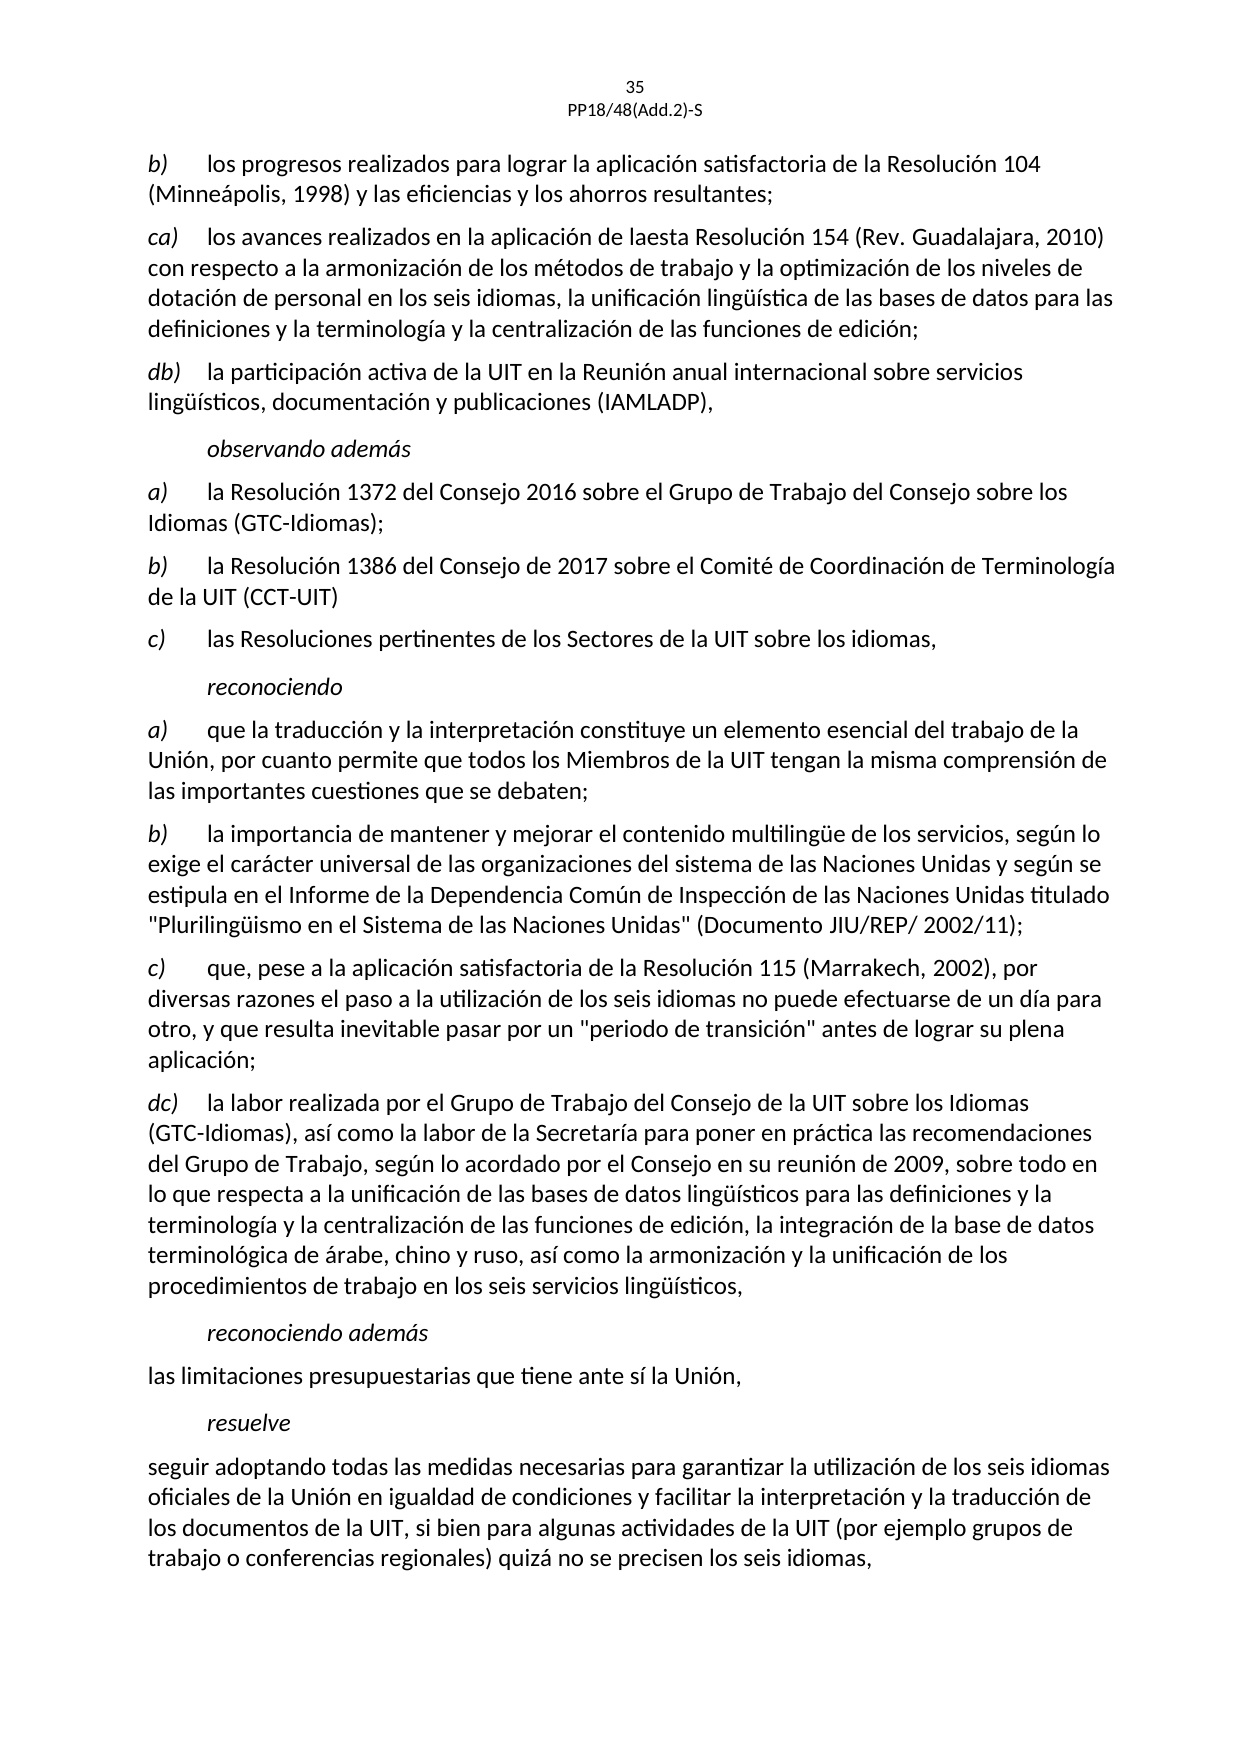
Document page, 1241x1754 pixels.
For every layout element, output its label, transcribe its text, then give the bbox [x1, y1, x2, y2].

text ) los avances realizados en la aplicación de Resolución con respecto a la armonización de los métodos de trabajo y la optimización de los niveles de dotación de personal en los seis idiomas, la unificación lingüística de las bases de datos para las definiciones y la terminología y la centralización de las funciones de edición; [148, 221, 1122, 343]
text reconociendo [207, 671, 1122, 701]
text resuelve [207, 1408, 1122, 1438]
text ) la participación de la UIT en la Reunión anual internacional sobre servicios lingüísticos, documentación y publicaciones (IAMLADP), [148, 356, 1122, 417]
text reconociendo además [207, 1317, 1122, 1348]
text ) la labor realizada por el Grupo de Trabajo del Consejo de la UIT sobre los Idiomas (GTC-Idiomas), así como la labor de la Secretaría para poner en práctica las recomendaciones del Grupo de Trabajo, según lo acordado por el Consejo, sobre todo en lo que respecta a la unificación de las bases de datos lingüísticos para las definiciones y la terminología y la centralización de las funciones de edición, la integración de la base de datos terminológica de árabe, chino y ruso, así como la armonización y la unificación de los procedimientos de trabajo en los seis servicios lingüísticos, [148, 1087, 1122, 1301]
text seguir adoptando todas las medidas necesarias para garantizar la utilización de los seis idiomas oficiales de la Unión en igualdad de condiciones y facilitar la interpretación y la traducción de los documentos de la UIT, si bien para algunas actividades de la UIT (por ejemplo grupos de trabajo o conferencias regionales) quizá no se precisen los seis idiomas, [148, 1451, 1122, 1573]
text b) la importancia de mantener y mejorar el contenido multilingüe de los servicios, según lo exige el carácter universal de las organizaciones del sistema de las Naciones Unidas y según se estipula en el Informe de la Dependencia Común de Inspección de las Naciones Unidas titulado "Plurilingüismo en el Sistema de las Naciones Unidas" (Documento JIU/REP/ 2002/11); [148, 818, 1122, 940]
text las limitaciones presupuestarias que tiene ante sí la Unión, [148, 1360, 1122, 1391]
text a) que la traducción constituye un elemento esencial del trabajo de la Unión, por cuanto permite que todos los Miembros de la UIT tengan la misma comprensión de las importantes cuestiones que se debaten; [148, 714, 1122, 805]
